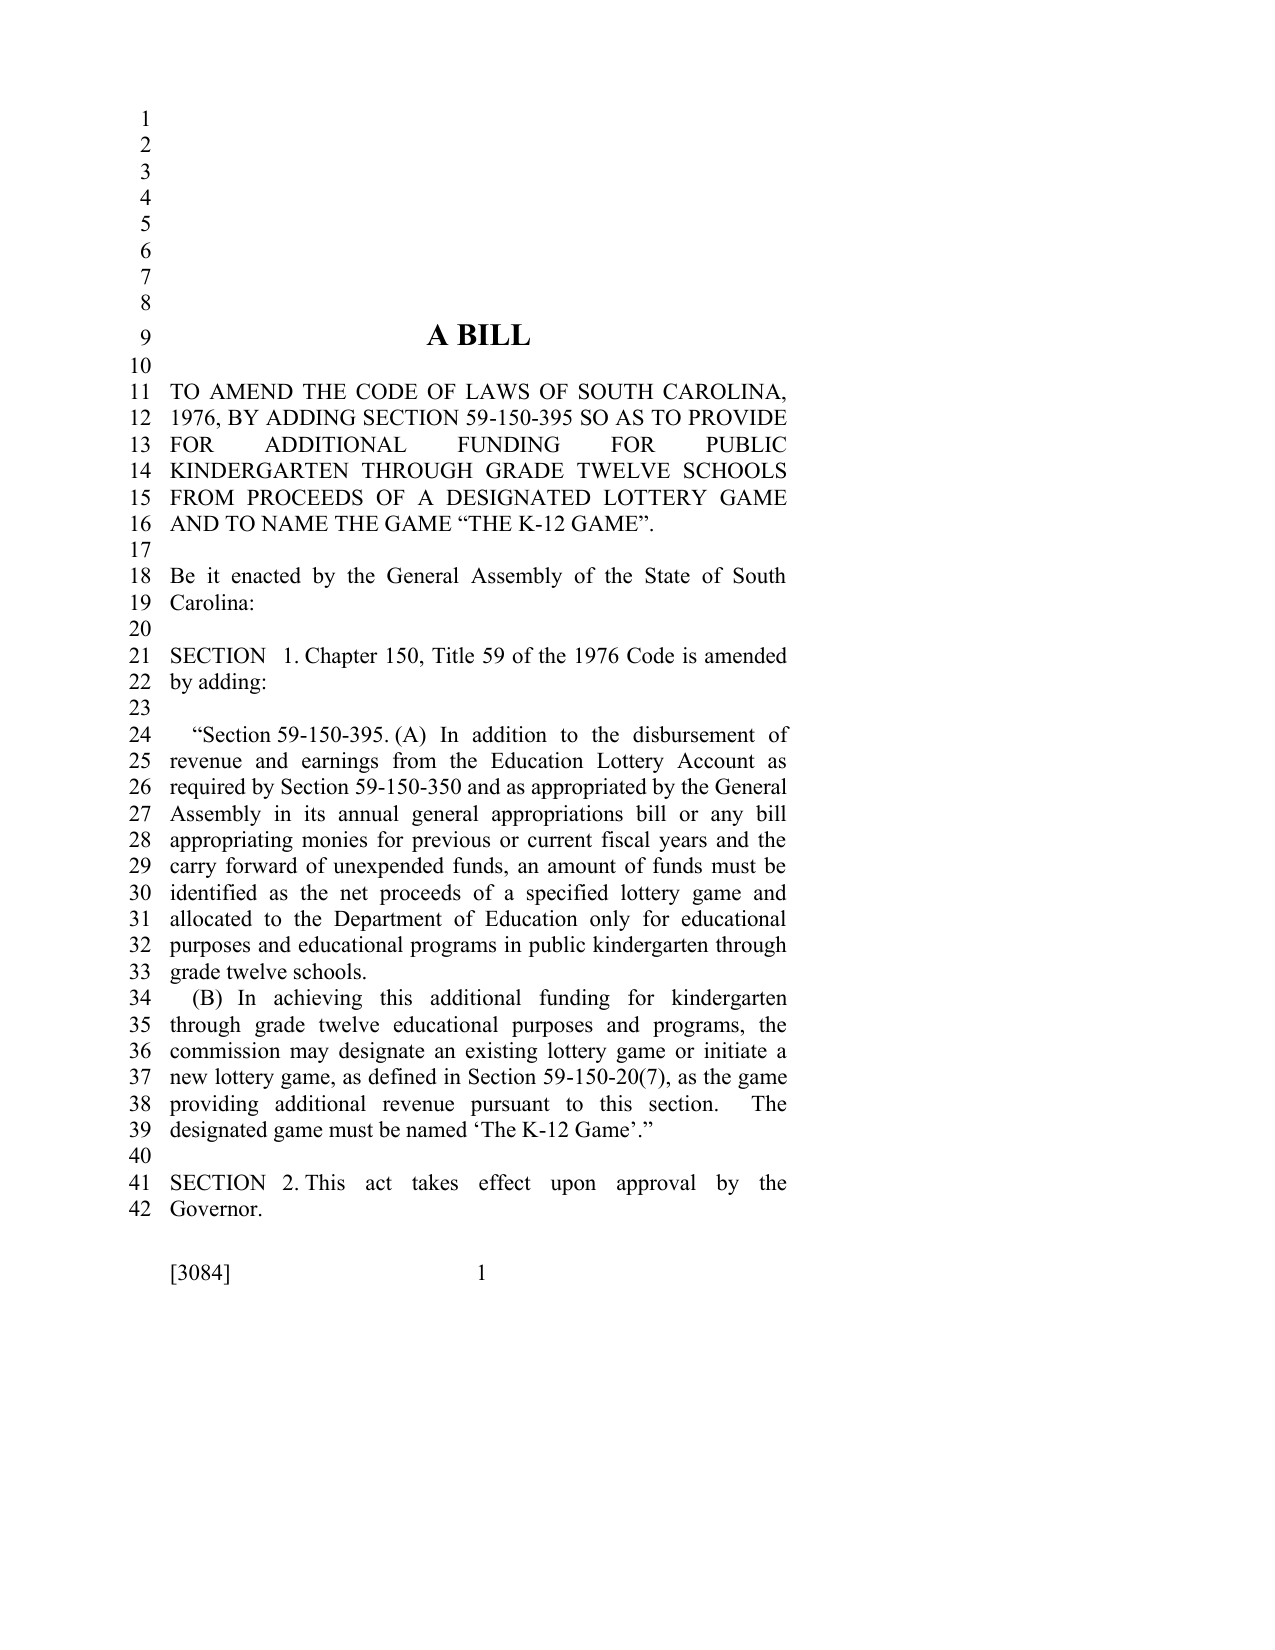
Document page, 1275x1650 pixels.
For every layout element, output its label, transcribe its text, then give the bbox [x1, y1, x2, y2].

text SECTION 2. This act takes effect upon approval by the Governor. [169, 1169, 787, 1221]
text (B) In achieving this additional funding for kindergarten through grade twelve educational purposes and programs, the commission may designate an existing lottery game or initiate a new lottery game, as defined in Section 59-150-20(7), as the game providing additional revenue pursuant to this section. The designated game must be named ‘The K-12 Game’.” [169, 984, 787, 1142]
text “Section 59-150-395. (A) In addition to the disbursement of revenue and earnings from the Education Lottery Account as required by Section 59-150-350 and as appropriated by the General Assembly in its annual general appropriations bill or any bill appropriating monies for previous or current fiscal years and the carry forward of unexpended funds, an amount of funds must be identified as the net proceeds of a specified lottery game and allocated to the Department of Education only for educational purposes and educational programs in public kindergarten through grade twelve schools. [169, 721, 787, 984]
text A BILL [169, 316, 787, 352]
text Be it enacted by the General Assembly of the State of South Carolina: [169, 563, 787, 615]
text SECTION 1. Chapter 150, Title 59 of the 1976 Code is amended by adding: [169, 642, 787, 694]
text TO AMEND THE CODE OF LAWS OF SOUTH CAROLINA, 1976, BY ADDING SECTION 59-150-395 SO AS TO PROVIDE FOR ADDITIONAL FUNDING FOR PUBLIC KINDERGARTEN THROUGH GRADE TWELVE SCHOOLS FROM PROCEEDS OF A DESIGNATED LOTTERY GAME AND TO NAME THE GAME “THE K-12 GAME”. [169, 378, 787, 536]
